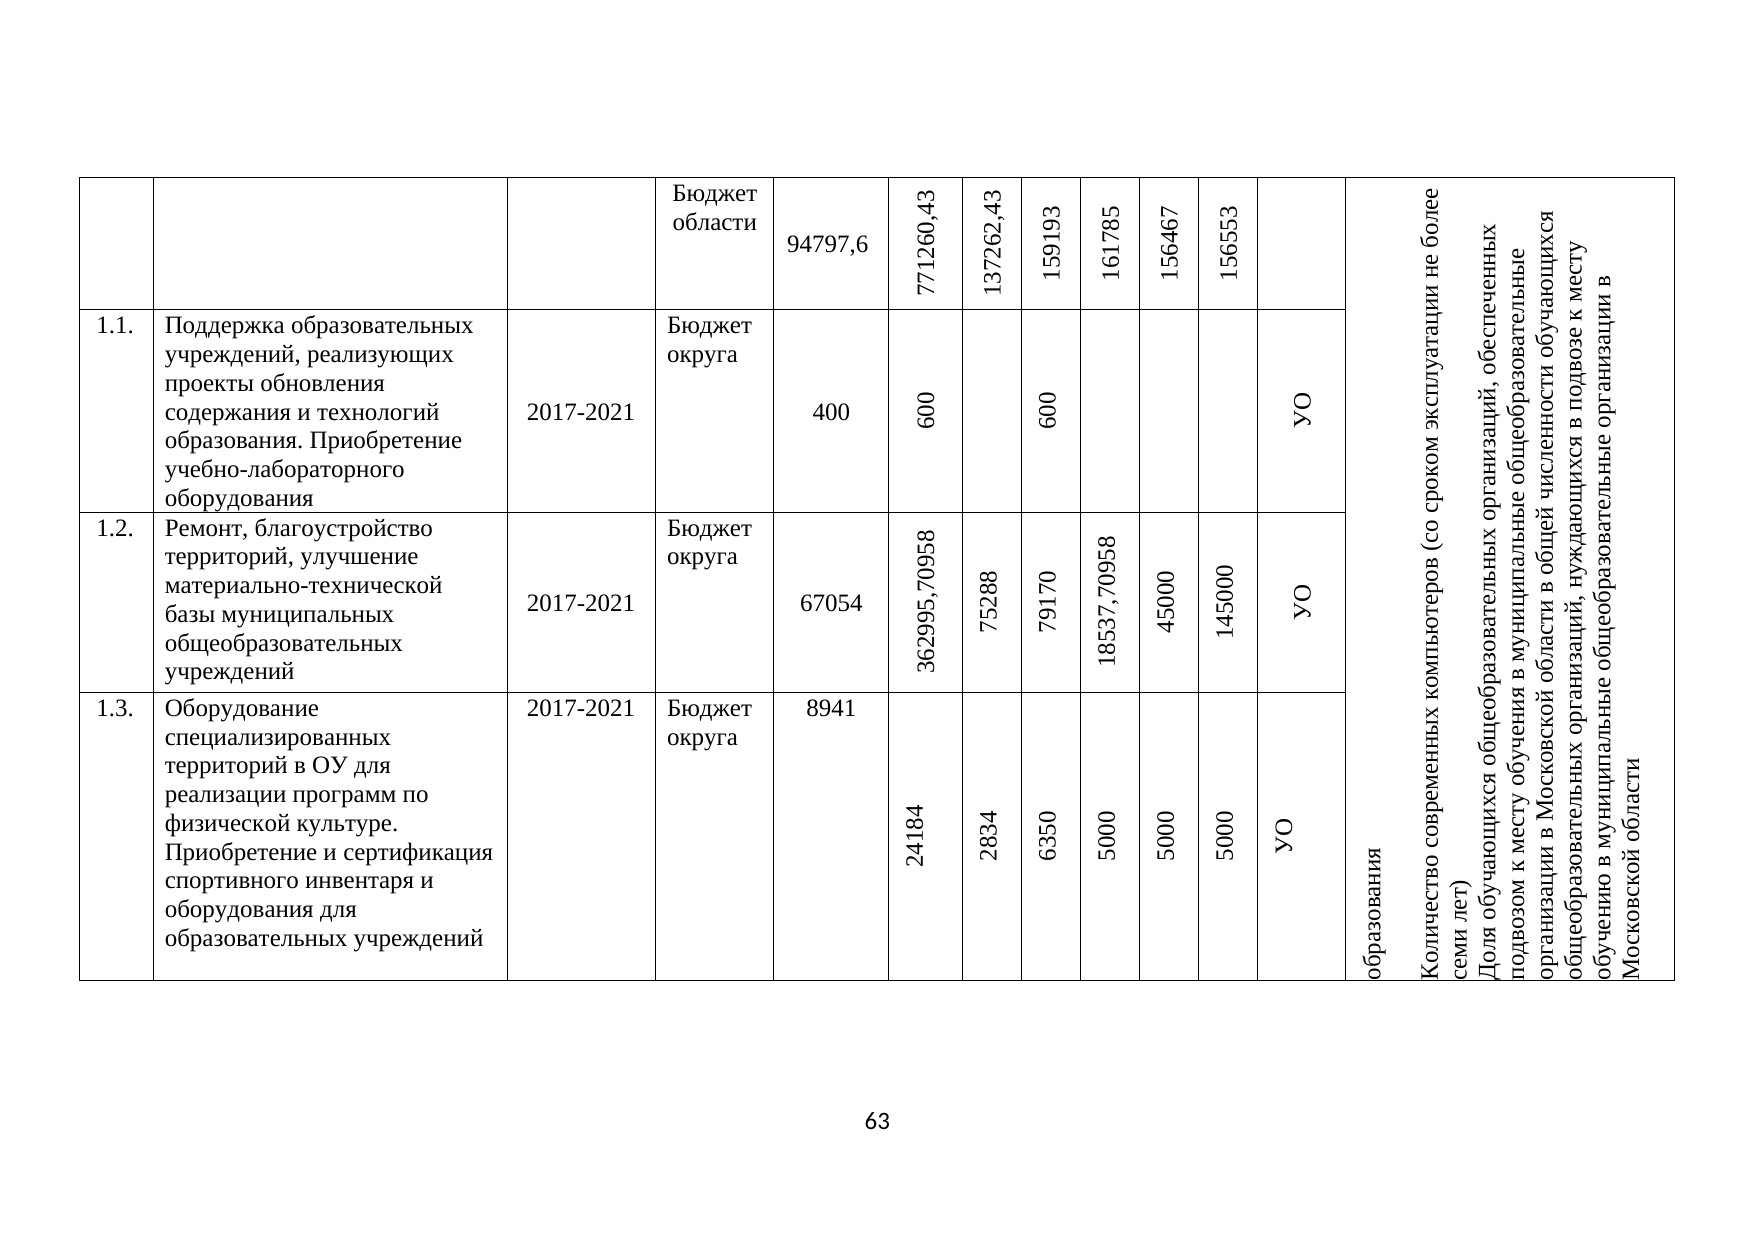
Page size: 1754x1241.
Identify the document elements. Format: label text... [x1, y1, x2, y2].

table_cell 24184 [889, 693, 962, 980]
table_cell 161785 [1081, 178, 1139, 309]
table_cell 6350 [1022, 693, 1080, 980]
table_cell 156467 [1140, 178, 1198, 309]
table_cell 2017-2021 [508, 310, 655, 512]
table_cell [963, 310, 1021, 512]
table_cell Бюджет области [656, 178, 773, 309]
table_cell Бюджет округа [656, 310, 773, 512]
table_cell 94797,6 [774, 178, 888, 309]
table_cell 145000 [1199, 513, 1257, 692]
table_cell 362995,70958 [889, 513, 962, 692]
table_cell Бюджет округа [656, 693, 773, 980]
table_cell 1.3. [80, 693, 153, 980]
table_cell 8941 [774, 693, 888, 980]
table_cell 79170 [1022, 513, 1080, 692]
table_cell УО [1258, 310, 1345, 512]
table_cell 159193 [1022, 178, 1080, 309]
table_cell 45000 [1140, 513, 1198, 692]
table_cell [1199, 310, 1257, 512]
table_cell 1.2. [80, 513, 153, 692]
table_cell 1.1. [80, 310, 153, 512]
table_cell 5000 [1081, 693, 1139, 980]
table_cell 771260,43 [889, 178, 962, 309]
table_cell УО [1258, 693, 1345, 980]
table_cell Бюджет округа [656, 513, 773, 692]
table_cell [1081, 310, 1139, 512]
table_cell Поддержка образовательных учреждений, реализующих проекты обновления содержания и технологий образования. Приобретение учебно-лабораторного оборудования [154, 310, 507, 512]
table_cell 600 [889, 310, 962, 512]
table_cell УО [1258, 513, 1345, 692]
table_cell Оборудование специализированных территорий в ОУ для реализации программ по физической культуре. Приобретение и сертификация спортивного инвентаря и оборудования для образовательных учреждений [154, 693, 507, 980]
table_cell 156553 [1199, 178, 1257, 309]
table_cell 2017-2021 [508, 693, 655, 980]
table_cell 5000 [1199, 693, 1257, 980]
table_cell 18537,70958 [1081, 513, 1139, 692]
table_cell 67054 [774, 513, 888, 692]
table_cell Ремонт, благоустройство территорий, улучшение материально-технической базы муниципальных общеобразовательных учреждений [154, 513, 507, 692]
table_cell 2834 [963, 693, 1021, 980]
table_cell [1140, 310, 1198, 512]
table_cell 5000 [1140, 693, 1198, 980]
table_cell 137262,43 [963, 178, 1021, 309]
table_cell 400 [774, 310, 888, 512]
table_cell 75288 [963, 513, 1021, 692]
table_cell 600 [1022, 310, 1080, 512]
table_cell 2017-2021 [508, 513, 655, 692]
